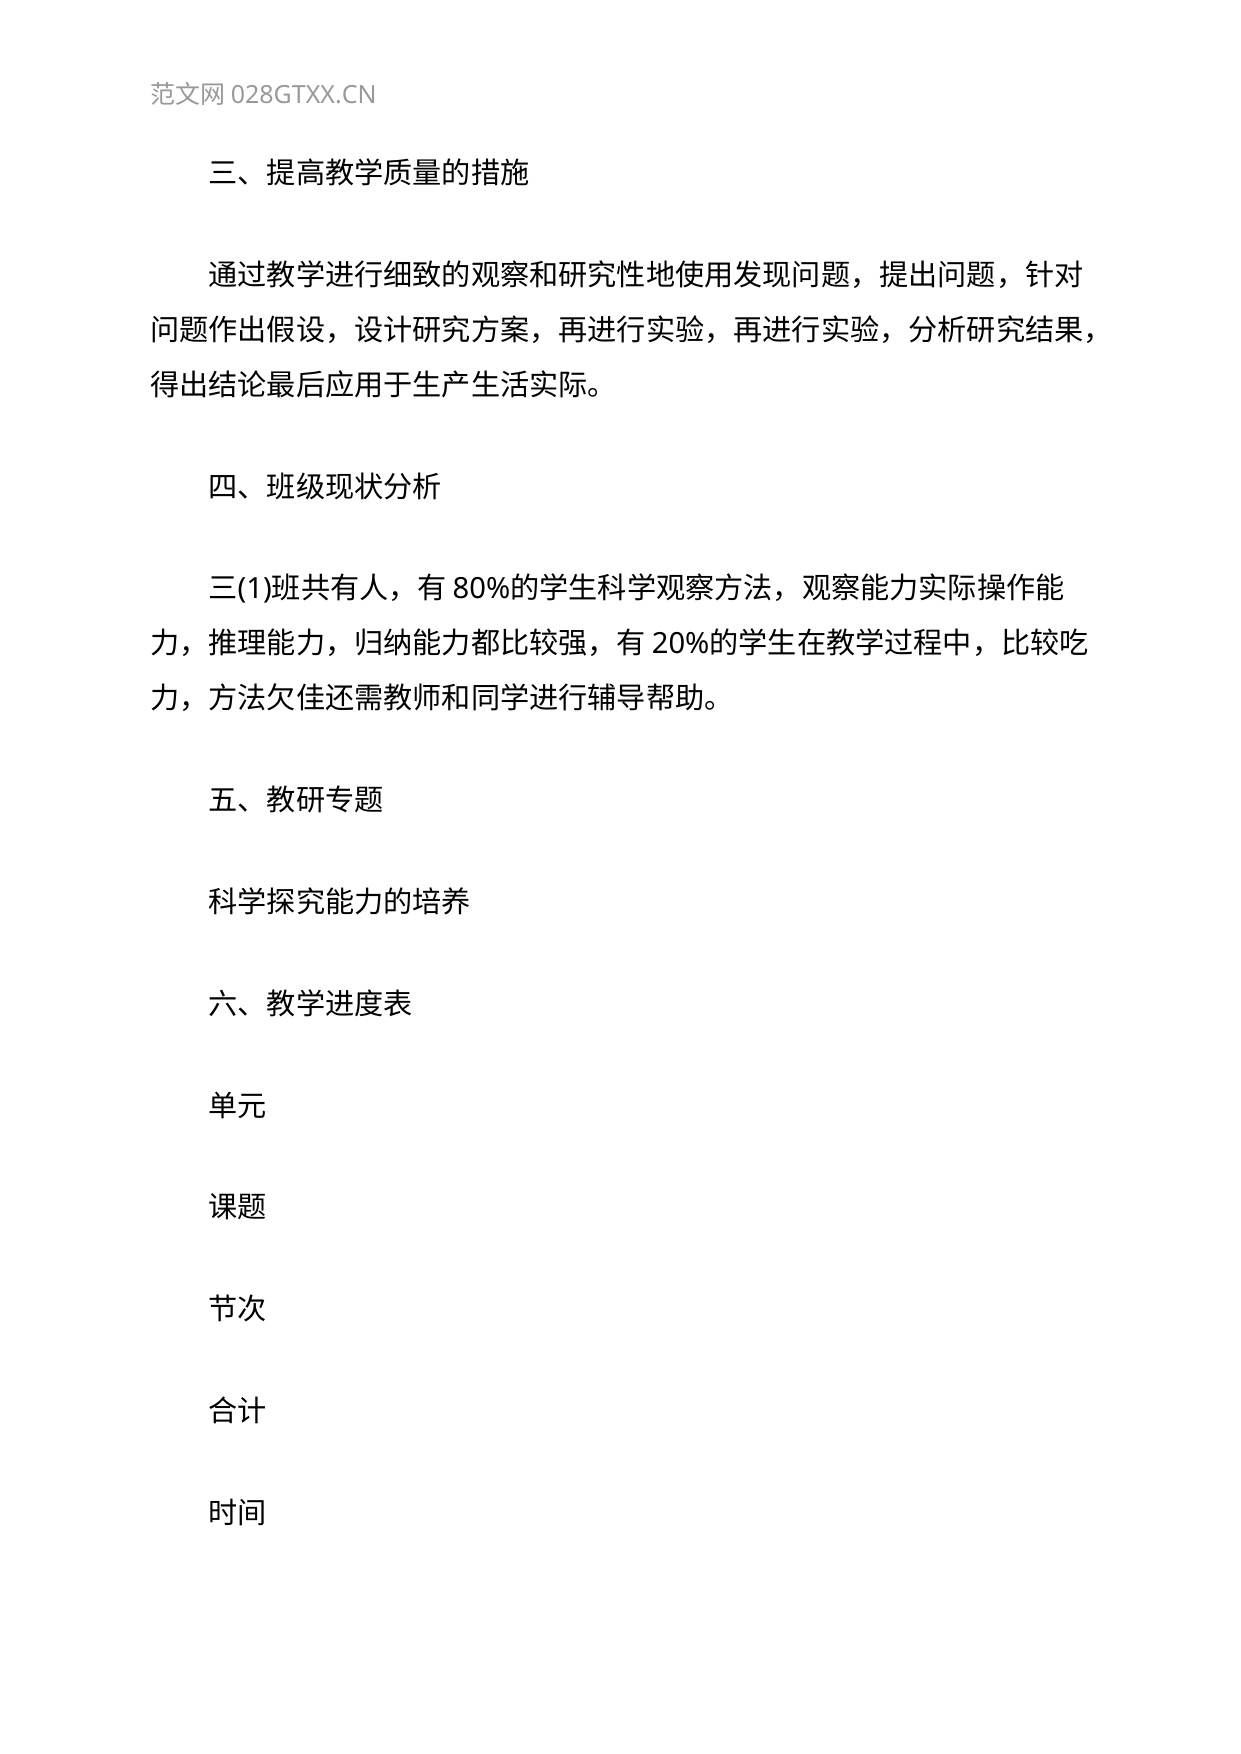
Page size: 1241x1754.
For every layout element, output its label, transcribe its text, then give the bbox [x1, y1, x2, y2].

text 科学探究能力的培养 [150, 879, 1090, 921]
text 课题 [150, 1184, 1090, 1226]
text 合计 [150, 1387, 1090, 1430]
text 时间 [150, 1489, 1090, 1532]
text 节次 [150, 1286, 1090, 1328]
text 六、教学进度表 [150, 980, 1090, 1023]
text 单元 [150, 1082, 1090, 1124]
text 通过教学进行细致的观察和研究性地使用发现问题，提出问题，针对问题作出假设，设计研究方案，再进行实验，再进行实验，分析研究结果，得出结论最后应用于生产生活实际。 [150, 252, 1090, 404]
text 五、教研专题 [150, 777, 1090, 819]
text 三(1)班共有人，有80%的学生科学观察方法，观察能力实际操作能力，推理能力，归纳能力都比较强，有20%的学生在教学过程中，比较吃力，方法欠佳还需教师和同学进行辅导帮助。 [150, 565, 1090, 717]
text 三、提高教学质量的措施 [150, 150, 1090, 192]
text 四、班级现状分析 [150, 463, 1090, 506]
